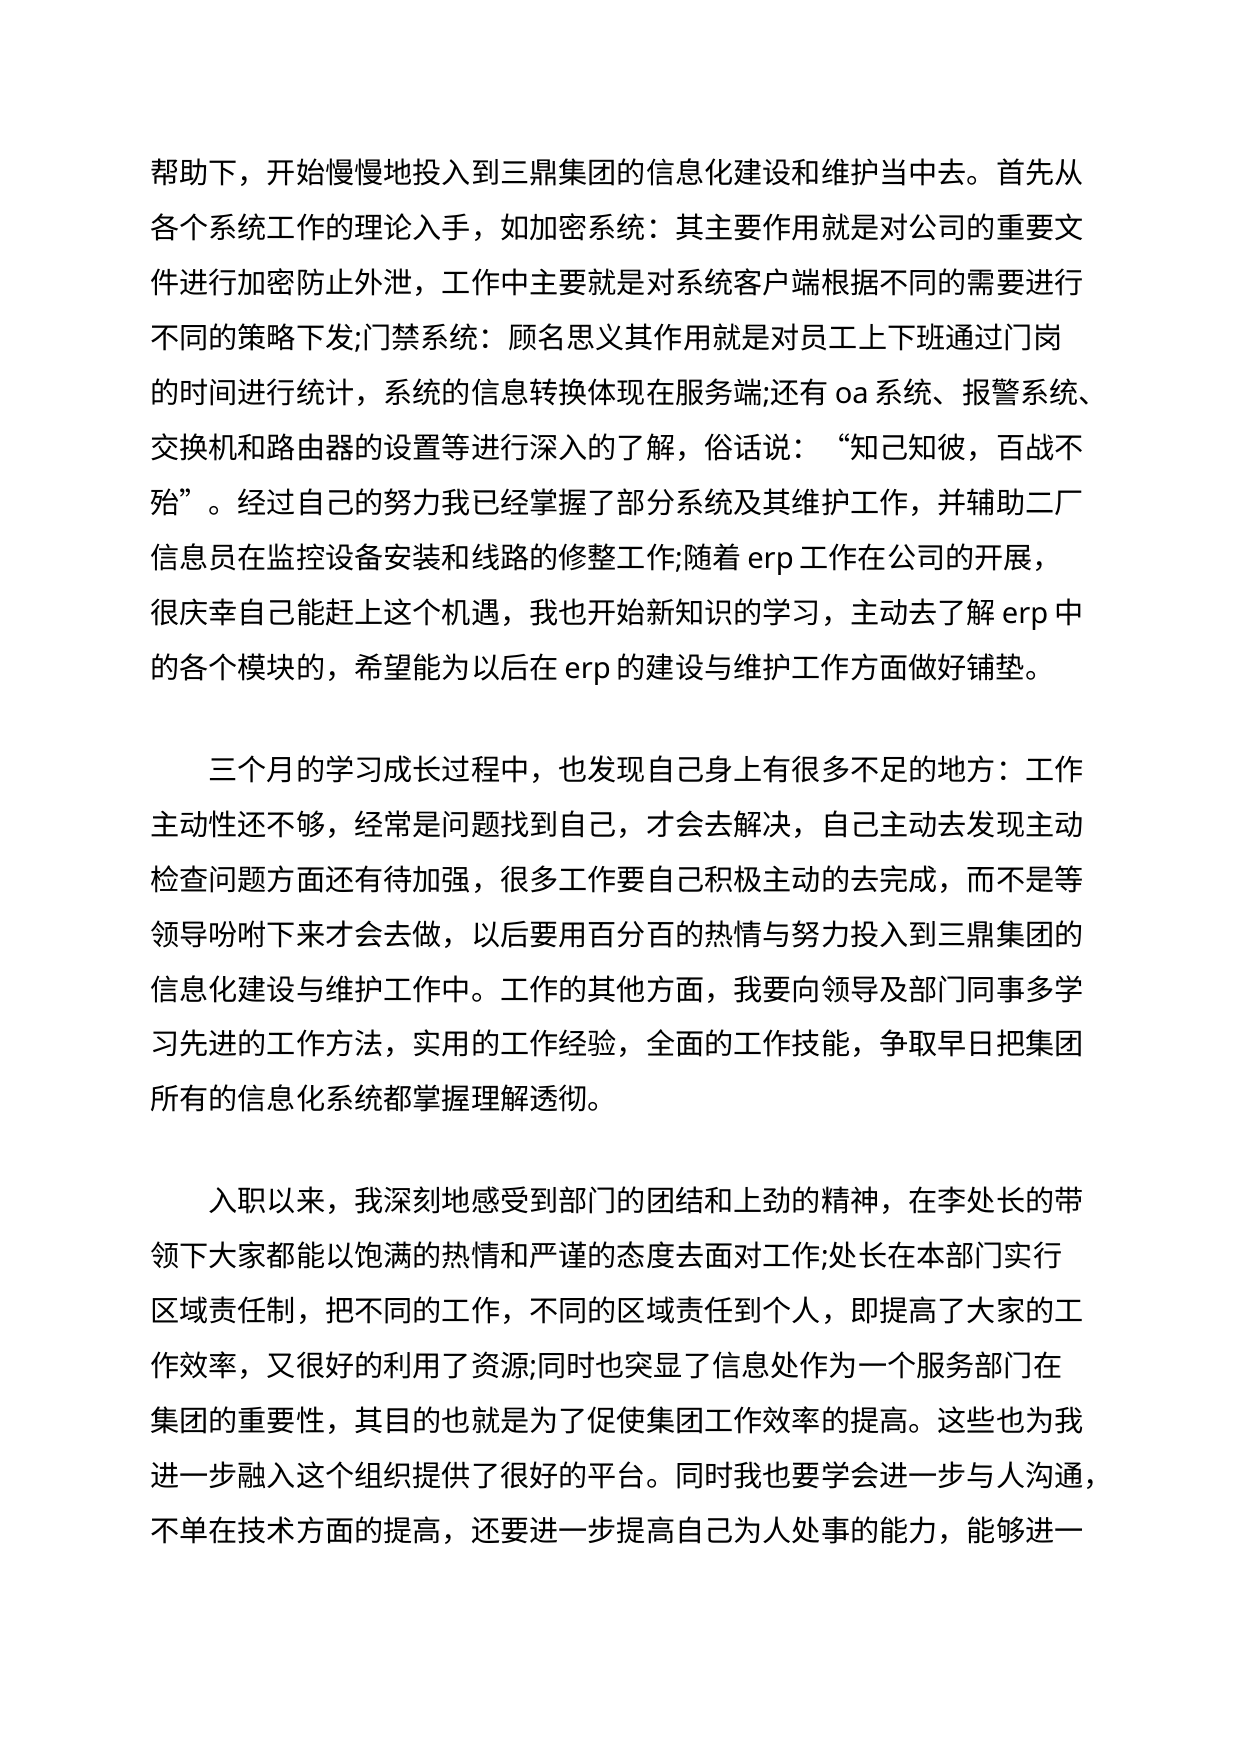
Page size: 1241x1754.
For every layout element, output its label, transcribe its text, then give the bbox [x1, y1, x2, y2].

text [150, 150, 1090, 687]
text 三个月的学习成长过程中，也发现自己身上有很多不足的地方：工作主动性还不够，经常是问题找到自己，才会去解决，自己主动去发现主动检查问题方面还有待加强，很多工作要自己积极主动的去完成，而不是等领导吩咐下来才会去做，以后要用百分百的热情与努力投入到三鼎集团的信息化建设与维护工作中。工作的其他方面，我要向领导及部门同事多学习先进的工作方法，实用的工作经验，全面的工作技能，争取早日把集团所有的信息化系统都掌握理解透彻。 [150, 746, 1090, 1118]
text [150, 1178, 1090, 1549]
